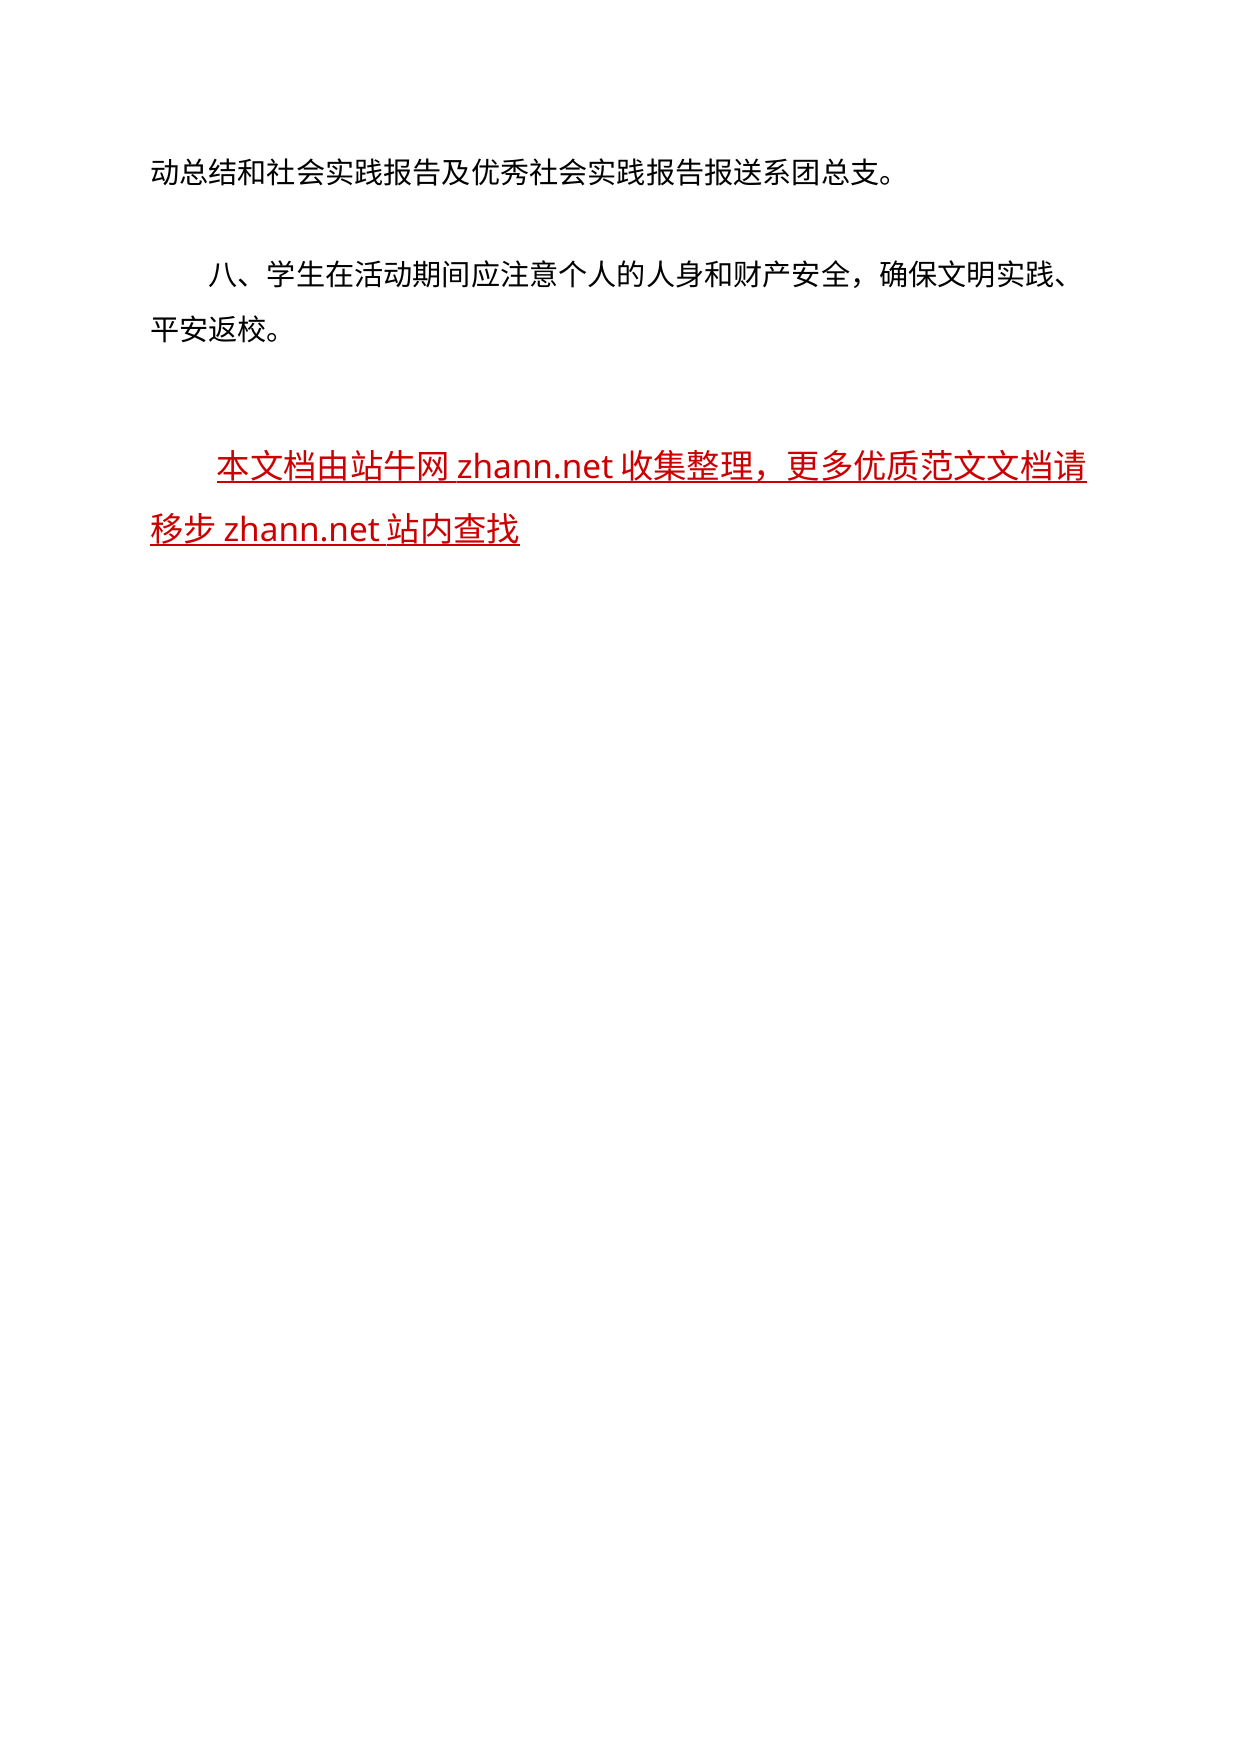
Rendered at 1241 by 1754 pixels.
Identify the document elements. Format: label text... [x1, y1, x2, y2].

text 本文档由站牛网zhann.net收集整理，更多优质范文文档请移步zhann.net站内查找 [150, 440, 1090, 551]
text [150, 150, 1090, 192]
text 八、学生在活动期间应注意个人的人身和财产安全，确保文明实践、平安返校。 [150, 252, 1090, 349]
